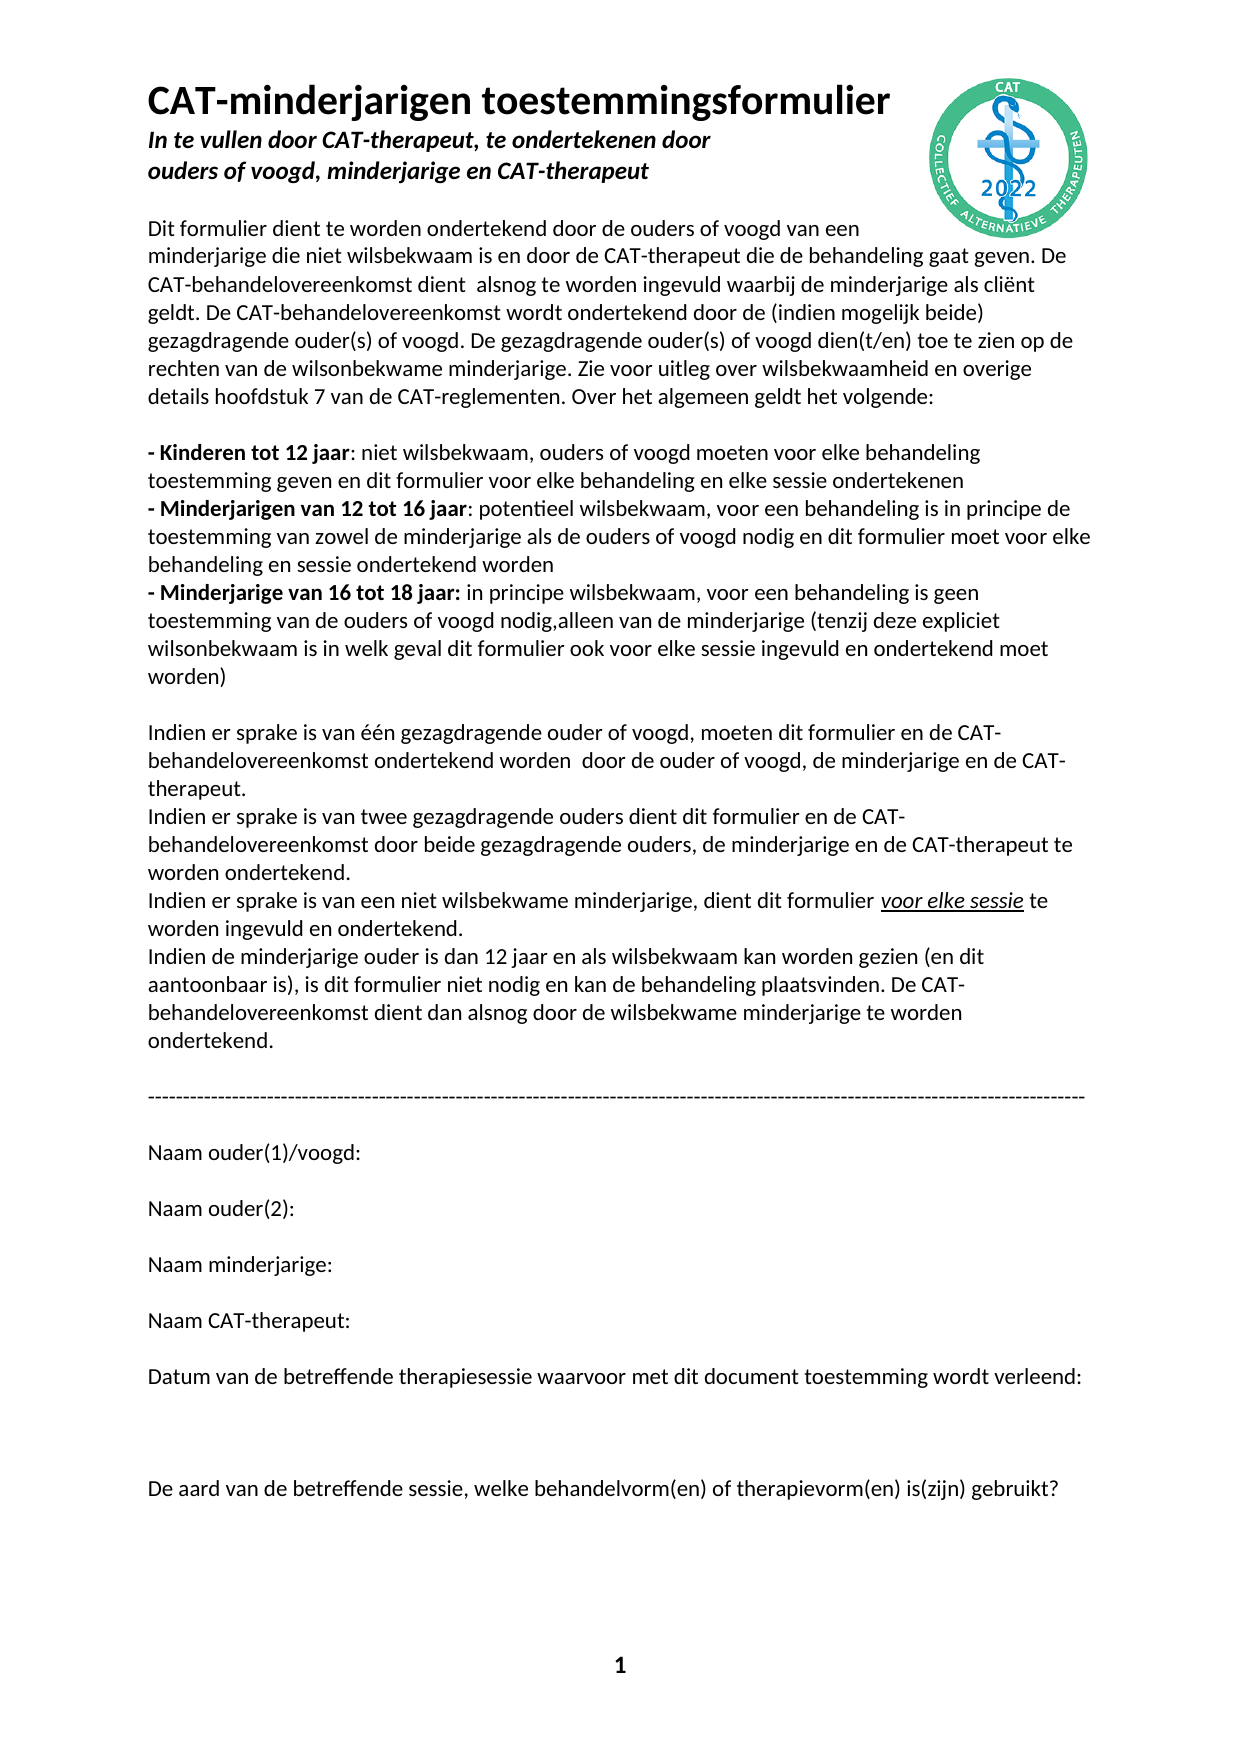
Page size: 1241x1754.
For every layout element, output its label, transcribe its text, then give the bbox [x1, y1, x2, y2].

text - Kinderen tot 12 jaar: niet wilsbekwaam, ouders of voogd moeten voor elke behandeling toestemming geven en dit formulier voor elke behandeling en elke sessie ondertekenen [148, 438, 1093, 494]
text -------------------------------------------------------------------------------------------------------------------------------------- [148, 1082, 1093, 1110]
text Indien er sprake is van één gezagdragende ouder of voogd, moeten dit formulier en de CAT-behandelovereenkomst ondertekend worden door de ouder of voogd, de minderjarige en de CAT-therapeut. [148, 718, 1093, 802]
text - Minderjarige van 16 tot 18 jaar: in principe wilsbekwaam, voor een behandeling is geen toestemming van de ouders of voogd nodig,alleen van de minderjarige (tenzij deze expliciet wilsonbekwaam is in welk geval dit formulier ook voor elke sessie ingevuld en ondertekend moet worden) [148, 578, 1093, 690]
text Indien er sprake is van een niet wilsbekwame minderjarige, dient dit formulier voor elke sessie te worden ingevuld en ondertekend. [148, 886, 1093, 942]
picture [925, 75, 1087, 238]
text Naam minderjarige: [148, 1250, 1093, 1278]
text - Minderjarigen van 12 tot 16 jaar: potentieel wilsbekwaam, voor een behandeling is in principe de toestemming van zowel de minderjarige als de ouders of voogd nodig en dit formulier moet voor elke behandeling en sessie ondertekend worden [148, 494, 1093, 578]
text De aard van de betreffende sessie, welke behandelvorm(en) of therapievorm(en) is(zijn) gebruikt? [148, 1474, 1093, 1503]
text Indien er sprake is van twee gezagdragende ouders dient dit formulier en de CAT-behandelovereenkomst door beide gezagdragende ouders, de minderjarige en de CAT-therapeut te worden ondertekend. [148, 802, 1093, 886]
text Indien de minderjarige ouder is dan 12 jaar en als wilsbekwaam kan worden gezien (en dit aantoonbaar is), is dit formulier niet nodig en kan de behandeling plaatsvinden. De CAT-behandelovereenkomst dient dan alsnog door de wilsbekwame minderjarige te worden ondertekend. [148, 942, 1093, 1054]
text Datum van de betreffende therapiesessie waarvoor met dit document toestemming wordt verleend: [148, 1362, 1093, 1391]
text Naam CAT-therapeut: [148, 1306, 1093, 1334]
text Naam ouder(2): [148, 1194, 1093, 1222]
text Naam ouder(1)/voogd: [148, 1138, 1093, 1166]
text Dit formulier dient te worden ondertekend door de ouders of voogd van een minderjarige die niet wilsbekwaam is en door de CAT-therapeut die de behandeling gaat geven. De CAT-behandelovereenkomst dient alsnog te worden ingevuld waarbij de minderjarige als cliënt geldt. De CAT-behandelovereenkomst wordt ondertekend door de (indien mogelijk beide) gezagdragende ouder(s) of voogd. De gezagdragende ouder(s) of voogd dien(t/en) toe te zien op de rechten van de wilsonbekwame minderjarige. Zie voor uitleg over wilsbekwaamheid en overige details hoofdstuk 7 van de CAT-reglementen. Over het algemeen geldt het volgende: [148, 214, 1093, 410]
